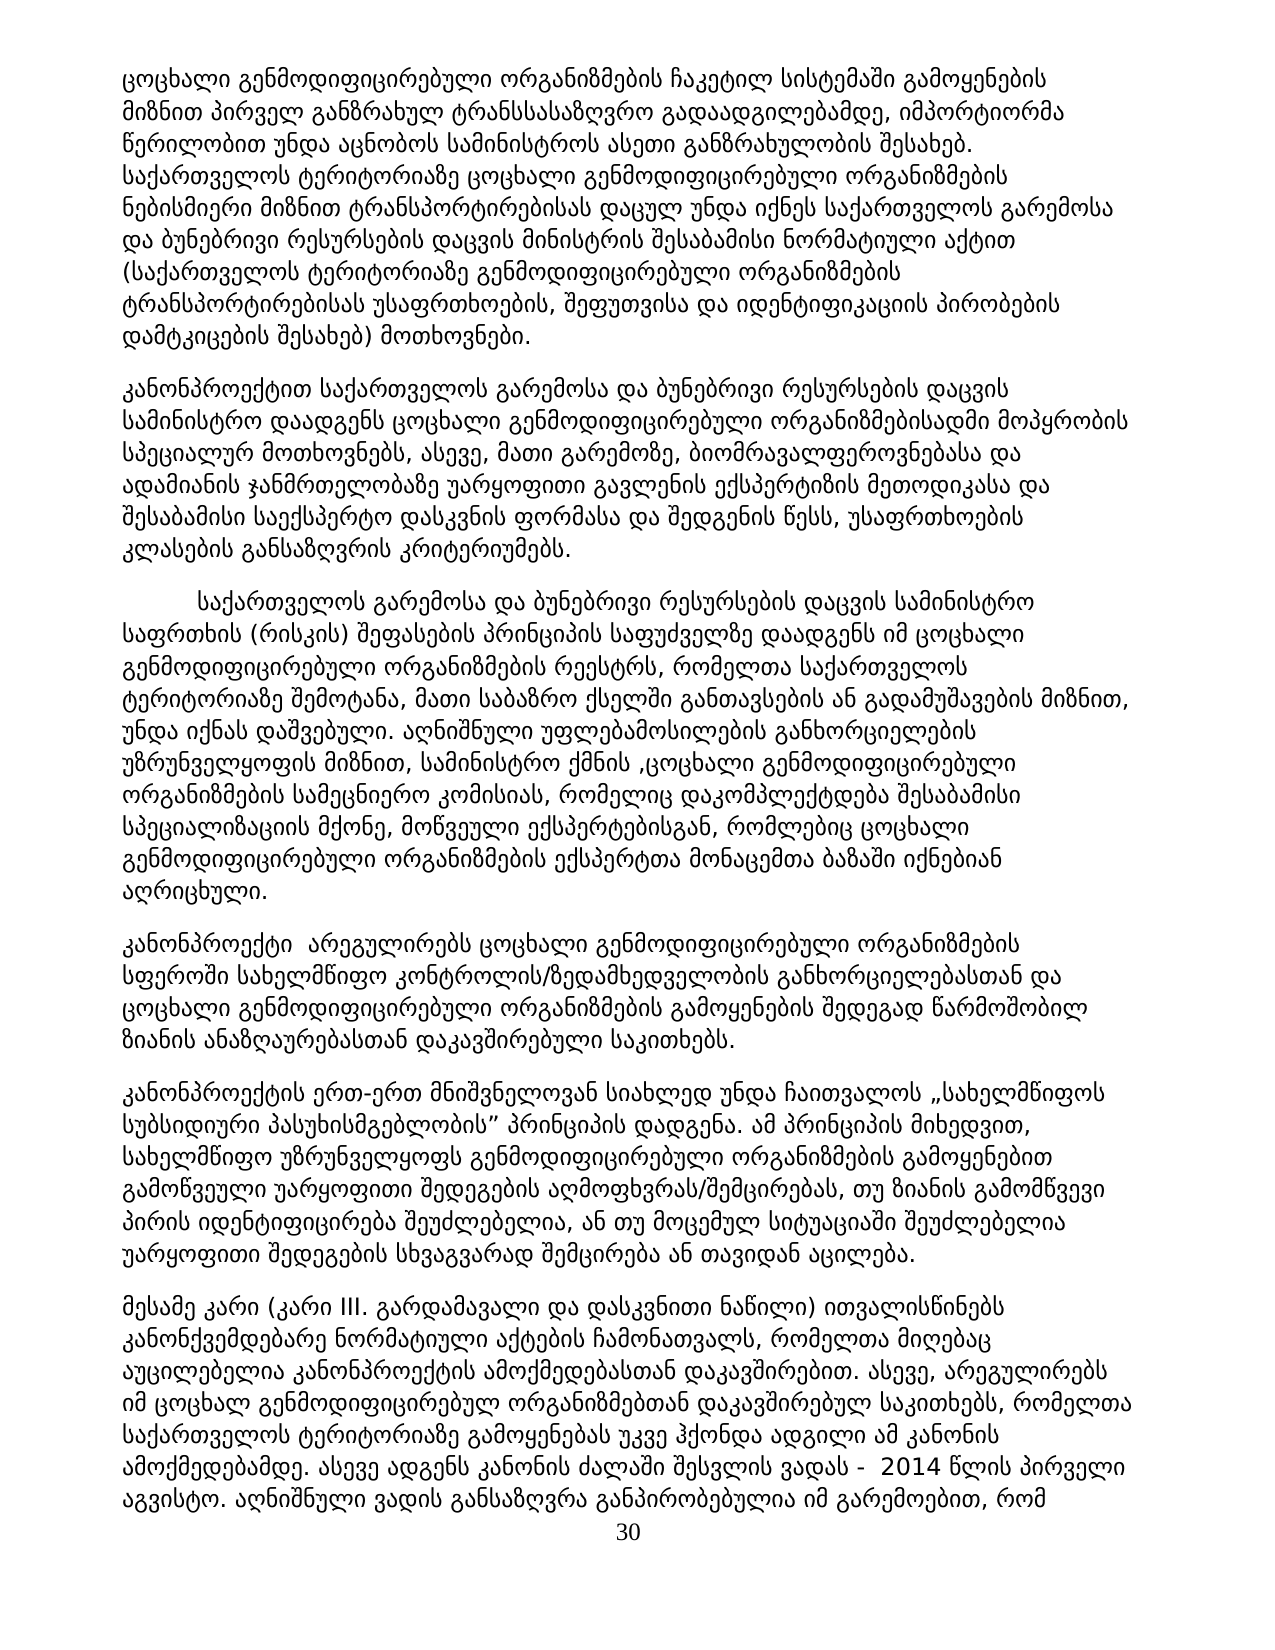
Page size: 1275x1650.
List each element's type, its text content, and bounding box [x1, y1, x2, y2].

text კანონპროექტის ერთ-ერთ მნიშვნელოვან სიახლედ უნდა ჩაითვალოს „სახელმწიფოს სუბსიდიური პასუხისმგებლობის” პრინციპის დადგენა. ამ პრინციპის მიხედვით, სახელმწიფო უზრუნველყოფს გენმოდიფიცირებული ორგანიზმების გამოყენებით გამოწვეული უარყოფითი შედეგების აღმოფხვრას/შემცირებას, თუ ზიანის გამომწვევი პირის იდენტიფიცირება შეუძლებელია, ან თუ მოცემულ სიტუაციაში შეუძლებელია უარყოფითი შედეგების სხვაგვარად შემცირება ან თავიდან აცილება. [122, 1079, 1134, 1268]
text კანონპროექტით საქართველოს გარემოსა და ბუნებრივი რესურსების დაცვის სამინისტრო დაადგენს ცოცხალი გენმოდიფიცირებული ორგანიზმებისადმი მოპყრობის სპეციალურ მოთხოვნებს, ასევე, მათი გარემოზე, ბიომრავალფეროვნებასა და ადამიანის ჯანმრთელობაზე უარყოფითი გავლენის ექსპერტიზის მეთოდიკასა და შესაბამისი საექსპერტო დასკვნის ფორმასა და შედგენის წესს, უსაფრთხოების კლასების განსაზღვრის კრიტერიუმებს. [122, 375, 1134, 563]
text საქართველოს გარემოსა და ბუნებრივი რესურსების დაცვის სამინისტრო საფრთხის (რისკის) შეფასების პრინციპის საფუძველზე დაადგენს იმ ცოცხალი გენმოდიფიცირებული ორგანიზმების რეესტრს, რომელთა საქართველოს ტერიტორიაზე შემოტანა, მათი საბაზრო ქსელში განთავსების ან გადამუშავების მიზნით, უნდა იქნას დაშვებული. აღნიშნული უფლებამოსილების განხორციელების უზრუნველყოფის მიზნით, სამინისტრო ქმნის ,ცოცხალი გენმოდიფიცირებული ორგანიზმების სამეცნიერო კომისიას, რომელიც დაკომპლექტდება შესაბამისი სპეციალიზაციის მქონე, მოწვეული ექსპერტებისგან, რომლებიც ცოცხალი გენმოდიფიცირებული ორგანიზმების ექსპერტთა მონაცემთა ბაზაში იქნებიან აღრიცხული. [122, 588, 1134, 905]
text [122, 1293, 1134, 1513]
text კანონპროექტი არეგულირებს ცოცხალი გენმოდიფიცირებული ორგანიზმების სფეროში სახელმწიფო კონტროლის/ზედამხედველობის განხორციელებასთან და ცოცხალი გენმოდიფიცირებული ორგანიზმების გამოყენების შედეგად წარმოშობილ ზიანის ანაზღაურებასთან დაკავშირებული საკითხებს. [122, 930, 1134, 1054]
text ცოცხალი გენმოდიფიცირებული ორგანიზმების ჩაკეტილ სისტემაში გამოყენების მიზნით პირველ განზრახულ ტრანსსასაზღვრო გადაადგილებამდე, იმპორტიორმა წერილობით უნდა აცნობოს სამინისტროს ასეთი განზრახულობის შესახებ. საქართველოს ტერიტორიაზე ცოცხალი გენმოდიფიცირებული ორგანიზმების ნებისმიერი მიზნით ტრანსპორტირებისას დაცულ უნდა იქნეს საქართველოს გარემოსა და ბუნებრივი რესურსების დაცვის მინისტრის შესაბამისი ნორმატიული აქტით (საქართველოს ტერიტორიაზე გენმოდიფიცირებული ორგანიზმების ტრანსპორტირებისას უსაფრთხოების, შეფუთვისა და იდენტიფიკაციის პირობების დამტკიცების შესახებ) მოთხოვნები. [122, 66, 1134, 350]
